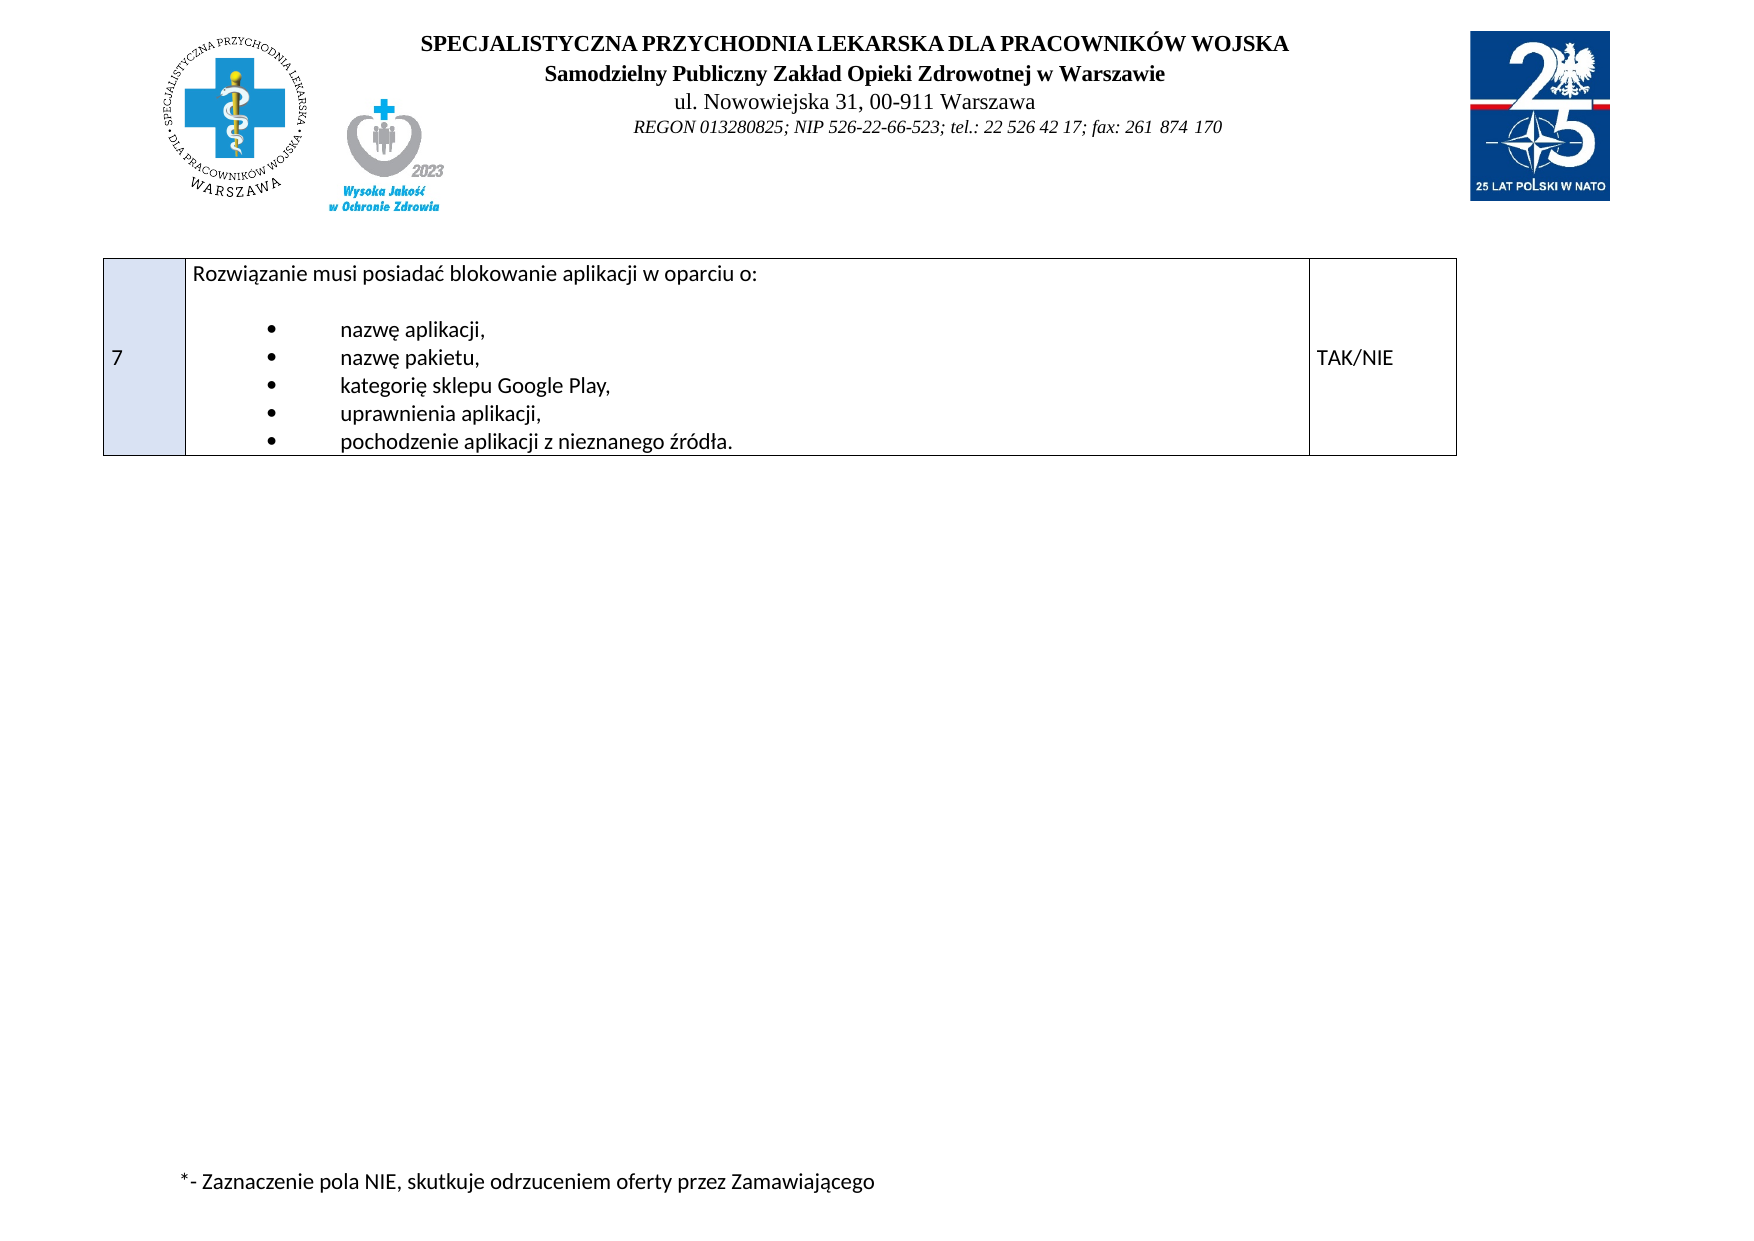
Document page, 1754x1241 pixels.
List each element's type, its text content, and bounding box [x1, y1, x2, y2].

table_cell TAK/NIE [1310, 259, 1456, 455]
table_cell 7 [104, 259, 185, 455]
picture [140, 31, 454, 222]
picture [1470, 31, 1610, 201]
table_cell Rozwiązanie musi posiadać blokowanie aplikacji w oparciu o: nazwę aplikacji, nazwę pakietu, kategorię sklepu Google Play, uprawnienia aplikacji, pochodzenie aplikacji z nieznanego źródła. [186, 259, 1309, 455]
